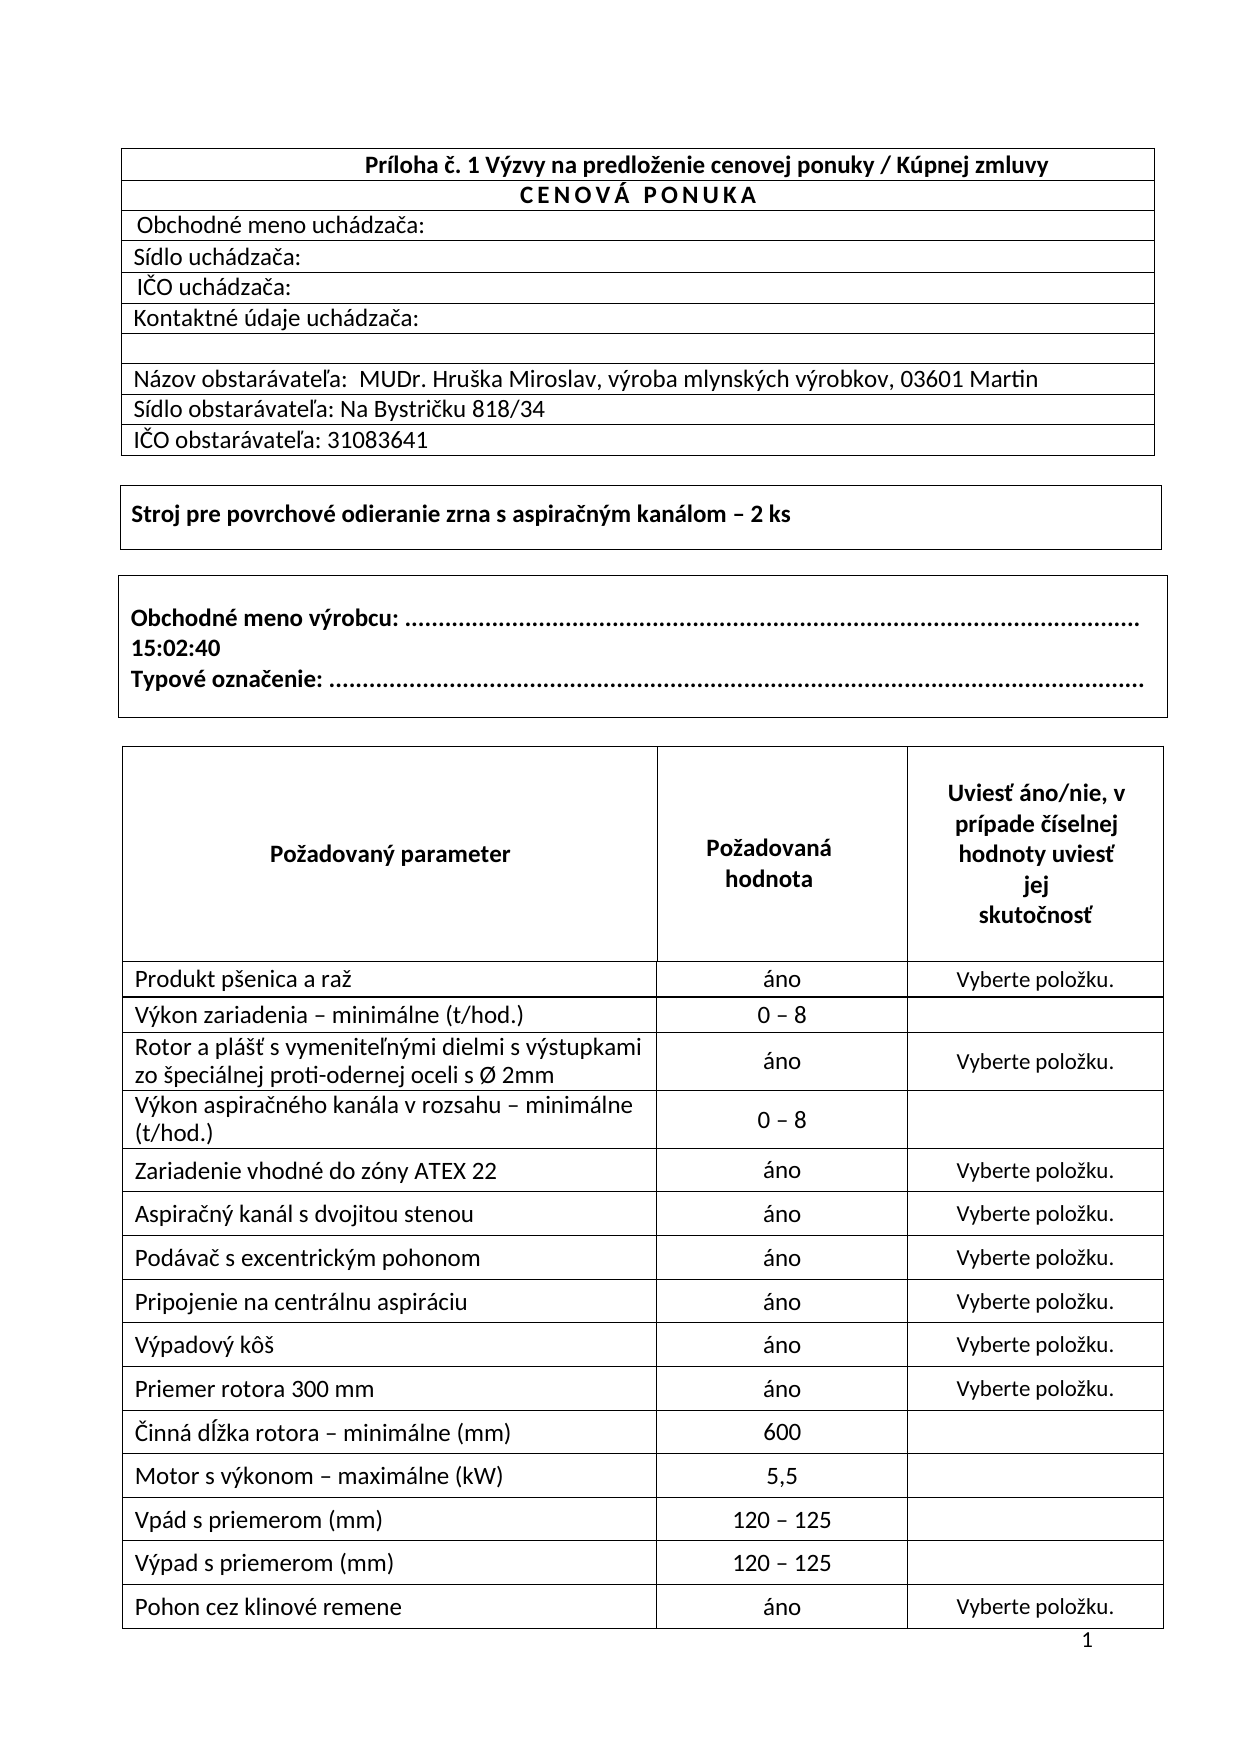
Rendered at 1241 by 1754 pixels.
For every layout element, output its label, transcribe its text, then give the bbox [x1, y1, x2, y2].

table_cell áno [657, 1236, 907, 1278]
table_cell Podávač s excentrickým pohonom [123, 1236, 656, 1278]
table_cell 5,5 [657, 1454, 907, 1497]
table_cell [908, 1411, 1163, 1453]
table_header Príloha č. 1 Výzvy na predloženie cenovej ponuky / Kúpnej zmluvy [122, 149, 1154, 179]
table_cell 120 – 125 [657, 1498, 907, 1540]
table_cell [908, 1541, 1163, 1584]
table_cell Pripojenie na centrálnu aspiráciu [123, 1280, 656, 1322]
table_cell CENOVÁ PONUKA [122, 181, 1154, 210]
table_cell Produkt pšenica a raž [123, 962, 656, 996]
table_cell 0 – 8 [657, 1091, 907, 1148]
table_cell [908, 1091, 1163, 1148]
table_cell Pohon cez klinové remene [123, 1585, 656, 1628]
table_cell áno [657, 1280, 907, 1322]
table_cell [908, 1498, 1163, 1540]
table_cell áno [657, 1149, 907, 1191]
table_header Požadovaná hodnota [658, 747, 907, 961]
table_cell 600 [657, 1411, 907, 1453]
table_cell Výpadový kôš [123, 1323, 656, 1366]
table_cell Kontaktné údaje uchádzača: [122, 304, 1154, 333]
table_cell Priemer rotora 300 mm [123, 1367, 656, 1409]
table_cell Výkon aspiračného kanála v rozsahu – minimálne (t/hod.) [123, 1091, 656, 1148]
table_cell Sídlo obstarávateľa: Na Bystričku 818/34 [122, 395, 1154, 424]
table_cell 120 – 125 [657, 1541, 907, 1584]
table_cell áno [657, 1585, 907, 1628]
table_cell áno [657, 1367, 907, 1409]
table_cell Výkon zariadenia – minimálne (t/hod.) [123, 998, 656, 1032]
table_header Požadovaný parameter [123, 747, 657, 961]
table_cell Zariadenie vhodné do zóny ATEX 22 [123, 1149, 656, 1191]
table_cell Aspiračný kanál s dvojitou stenou [123, 1192, 656, 1235]
table_cell Vpád s priemerom (mm) [123, 1498, 656, 1540]
table_cell [908, 1454, 1163, 1497]
table_cell Názov obstarávateľa: MUDr. Hruška Miroslav, výroba mlynských výrobkov, 03601 Martin [122, 364, 1154, 394]
table_cell [908, 998, 1163, 1032]
table_cell Motor s výkonom – maximálne (kW) [123, 1454, 656, 1497]
table_cell [122, 334, 1154, 363]
table_cell Sídlo uchádzača: [122, 241, 1154, 272]
table_cell IČO uchádzača: [122, 273, 1154, 302]
table_cell áno [657, 962, 907, 996]
table_cell Činná dĺžka rotora – minimálne (mm) [123, 1411, 656, 1453]
table_cell áno [657, 1192, 907, 1235]
table_cell Rotor a plášť s vymeniteľnými dielmi s výstupkami zo špeciálnej proti-odernej oceli s Ø 2mm [123, 1033, 656, 1090]
table_cell IČO obstarávateľa: 31083641 [122, 425, 1154, 455]
table_header Uviesť áno/nie, v prípade číselnej hodnoty uviesť jej skutočnosť [908, 747, 1163, 961]
table_cell Výpad s priemerom (mm) [123, 1541, 656, 1584]
table_cell áno [657, 1033, 907, 1090]
table_cell Obchodné meno uchádzača: [122, 211, 1154, 240]
table_cell 0 – 8 [657, 998, 907, 1032]
table_header Obchodné meno výrobcu: .............................................................................................................. Typové označenie: .......................................................................................................................... [119, 576, 1167, 717]
table_cell áno [657, 1323, 907, 1366]
